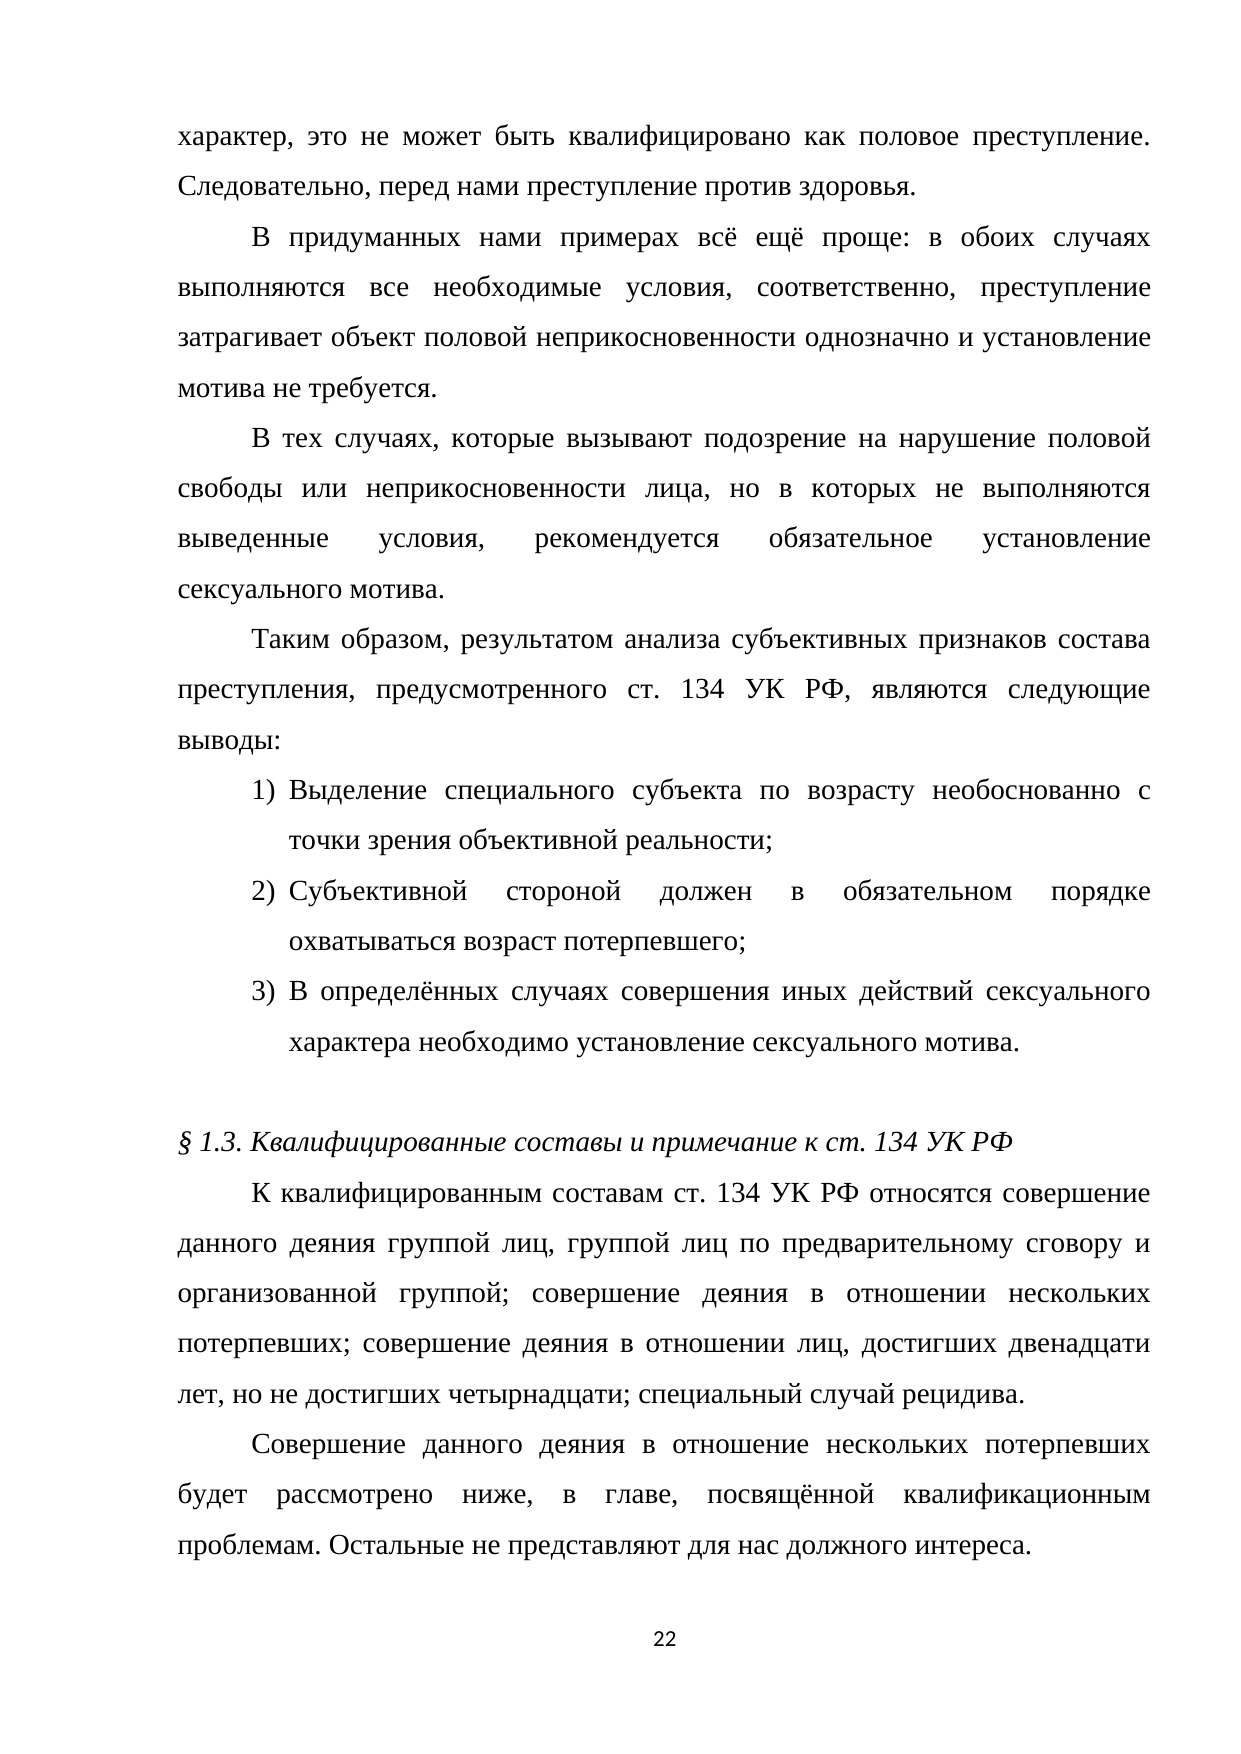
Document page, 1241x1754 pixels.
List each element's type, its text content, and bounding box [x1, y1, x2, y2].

list В определённых случаях совершения иных действий сексуального характера необходимо установление сексуального мотива. [251, 973, 1152, 1057]
list Субъективной стороной должен в обязательном порядке охватываться возраст потерпевшего; [251, 873, 1152, 957]
text В тех случаях, которые вызывают подозрение на нарушение половой свободы или неприкосновенности лица, но в которых не выполняются выведенные условия, рекомендуется обязательное установление сексуального мотива. [177, 420, 1152, 604]
text В придуманных нами примерах всё ещё проще: в обоих случаях выполняются все необходимые условия, соответственно, преступление затрагивает объект половой неприкосновенности однозначно и установление мотива не требуется. [177, 219, 1152, 403]
list Выделение специального субъекта по возрасту необоснованно с точки зрения объективной реальности; [251, 772, 1152, 856]
text § 1.3. Квалифицированные составы и примечание к ст. 134 УК РФ [177, 1124, 1152, 1158]
text Совершение данного деяния в отношение нескольких потерпевших будет рассмотрено ниже, в главе, посвящённой квалификационным проблемам. Остальные не представляют для нас должного интереса. [177, 1426, 1152, 1560]
text Таким образом, результатом анализа субъективных признаков состава преступления, предусмотренного ст. 134 УК РФ, являются следующие выводы: [177, 621, 1152, 755]
text К квалифицированным составам ст. 134 УК РФ относятся совершение данного деяния группой лиц, группой лиц по предварительному сговору и организованной группой; совершение деяния в отношении нескольких потерпевших; совершение деяния в отношении лиц, достигших двенадцати лет, но не достигших четырнадцати; специальный случай рецидива. [177, 1175, 1152, 1409]
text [177, 118, 1152, 202]
